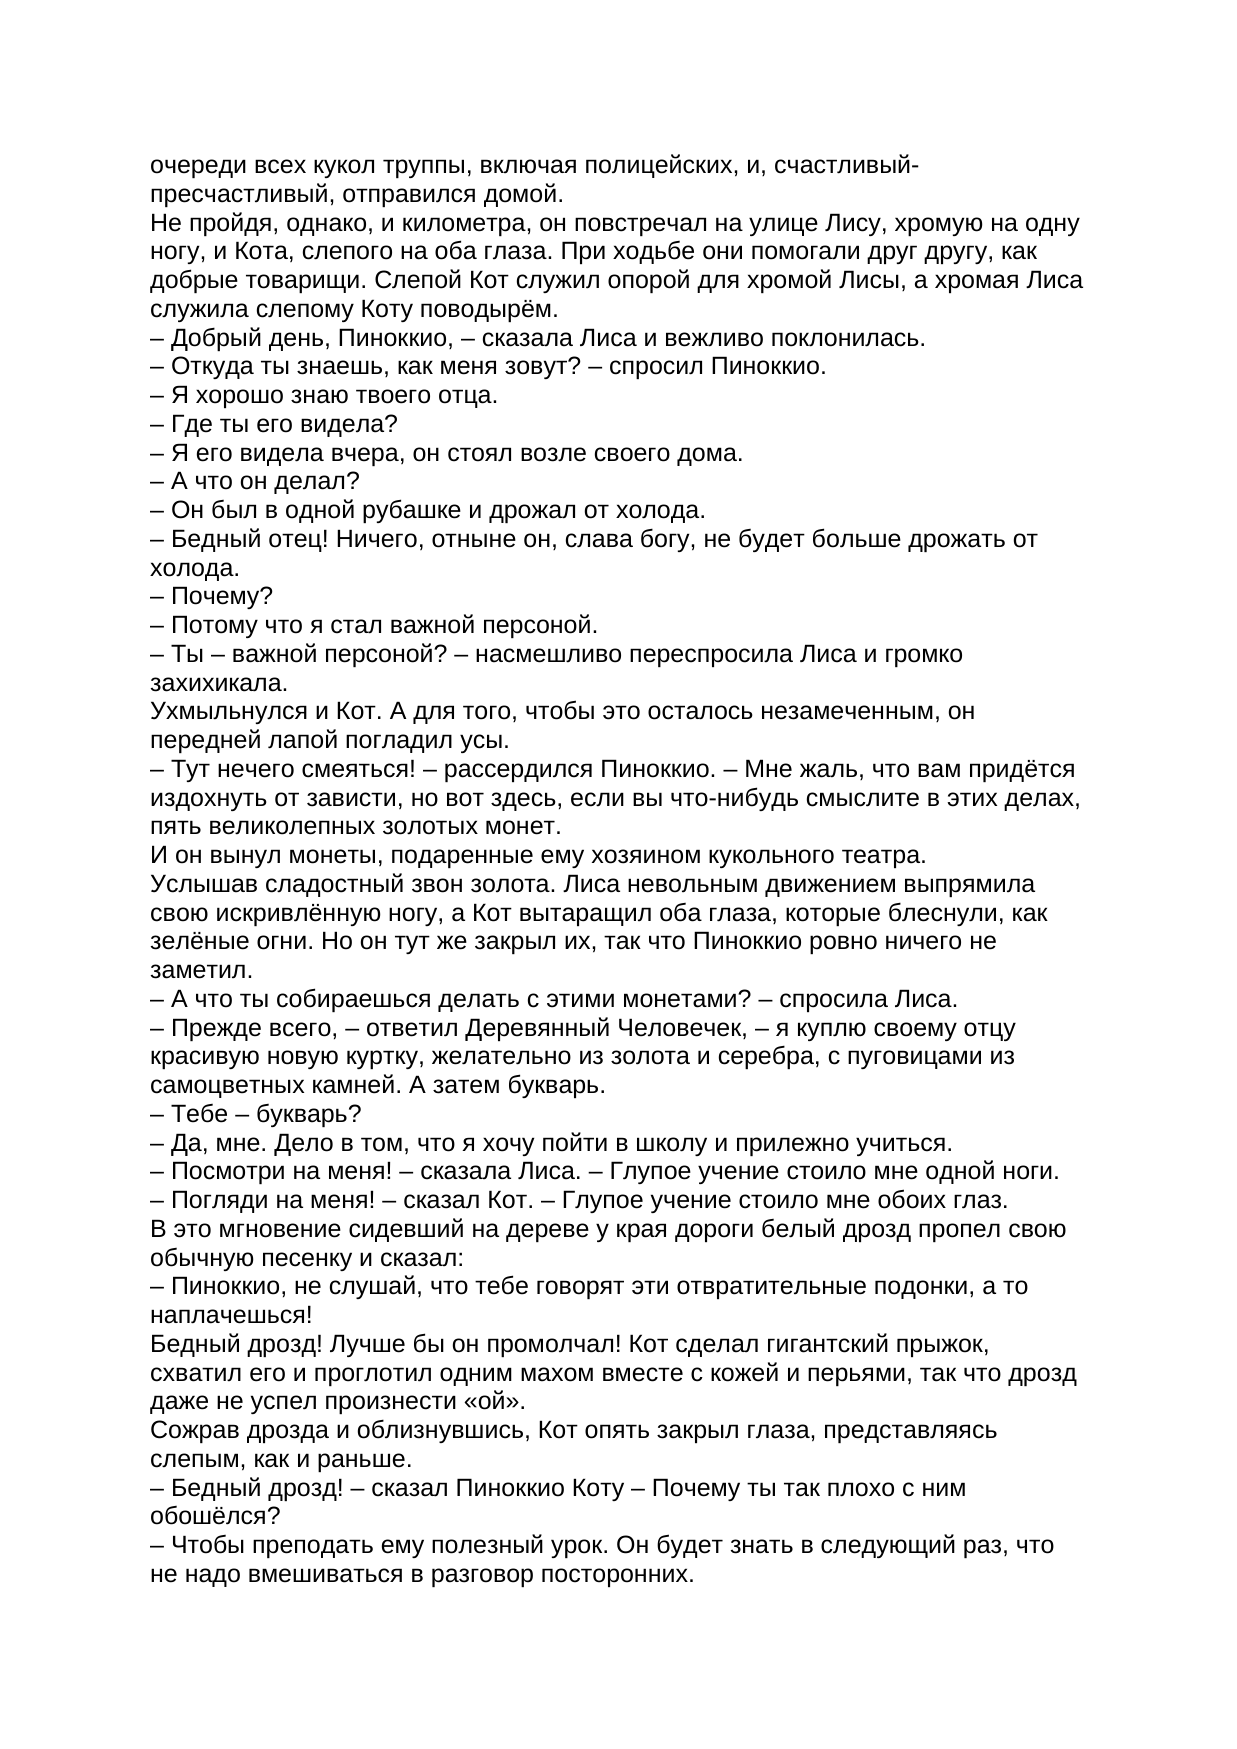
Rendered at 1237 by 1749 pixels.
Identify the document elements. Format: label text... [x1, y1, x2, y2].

text – Прежде всего, – ответил Деревянный Человечек, – я куплю своему отцу красивую новую куртку, желательно из золота и серебра, с пуговицами из самоцветных камней. А затем букварь. [150, 1012, 1086, 1099]
text – Бедный дрозд! – сказал Пиноккио Коту – Почему ты так плохо с ним обошёлся? [150, 1472, 1086, 1530]
text – Тебе – букварь? [150, 1099, 1086, 1127]
text И он вынул монеты, подаренные ему хозяином кукольного театра. [150, 840, 1086, 869]
text – Он был в одной рубашке и дрожал от холода. [150, 495, 1086, 524]
text – Тут нечего смеяться! – рассердился Пиноккио. – Мне жаль, что вам придётся издохнуть от зависти, но вот здесь, если вы что-нибудь смыслите в этих делах, пять великолепных золотых монет. [150, 754, 1086, 840]
text Сожрав дрозда и облизнувшись, Кот опять закрыл глаза, представляясь слепым, как и раньше. [150, 1415, 1086, 1472]
text Не пройдя, однако, и километра, он повстречал на улице Лису, хромую на одну ногу, и Кота, слепого на оба глаза. При ходьбе они помогали друг другу, как добрые товарищи. Слепой Кот служил опорой для хромой Лисы, а хромая Лиса служила слепому Коту поводырём. [150, 207, 1086, 322]
text – Бедный отец! Ничего, отныне он, слава богу, не будет больше дрожать от холода. [150, 524, 1086, 581]
text – А что ты собираешься делать с этими монетами? – спросила Лиса. [150, 984, 1086, 1012]
text – Я его видела вчера, он стоял возле своего дома. [150, 437, 1086, 466]
text Ухмыльнулся и Кот. А для того, чтобы это осталось незамеченным, он передней лапой погладил усы. [150, 696, 1086, 754]
text – Да, мне. Дело в том, что я хочу пойти в школу и прилежно учиться. [150, 1127, 1086, 1156]
text – Откуда ты знаешь, как меня зовут? – спросил Пиноккио. [150, 351, 1086, 380]
text – Где ты его видела? [150, 409, 1086, 437]
text Услышав сладостный звон золота. Лиса невольным движением выпрямила свою искривлённую ногу, а Кот вытаращил оба глаза, которые блеснули, как зелёные огни. Но он тут же закрыл их, так что Пиноккио ровно ничего не заметил. [150, 869, 1086, 984]
text – Посмотри на меня! – сказала Лиса. – Глупое учение стоило мне одной ноги. [150, 1156, 1086, 1185]
text – Ты – важной персоной? – насмешливо переспросила Лиса и громко захихикала. [150, 639, 1086, 696]
text В это мгновение сидевший на дереве у края дороги белый дрозд пропел свою обычную песенку и сказал: [150, 1214, 1086, 1271]
text – Почему? [150, 581, 1086, 610]
text – Погляди на меня! – сказал Кот. – Глупое учение стоило мне обоих глаз. [150, 1185, 1086, 1214]
text Бедный дрозд! Лучше бы он промолчал! Кот сделал гигантский прыжок, схватил его и проглотил одним махом вместе с кожей и перьями, так что дрозд даже не успел произнести «ой». [150, 1329, 1086, 1415]
text – Пиноккио, не слушай, что тебе говорят эти отвратительные подонки, а то наплачешься! [150, 1271, 1086, 1329]
text – Добрый день, Пиноккио, – сказала Лиса и вежливо поклонилась. [150, 322, 1086, 351]
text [150, 150, 1086, 207]
text – Чтобы преподать ему полезный урок. Он будет знать в следующий раз, что не надо вмешиваться в разговор посторонних. [150, 1530, 1086, 1587]
text – Потому что я стал важной персоной. [150, 610, 1086, 639]
text – Я хорошо знаю твоего отца. [150, 380, 1086, 409]
text – А что он делал? [150, 466, 1086, 495]
